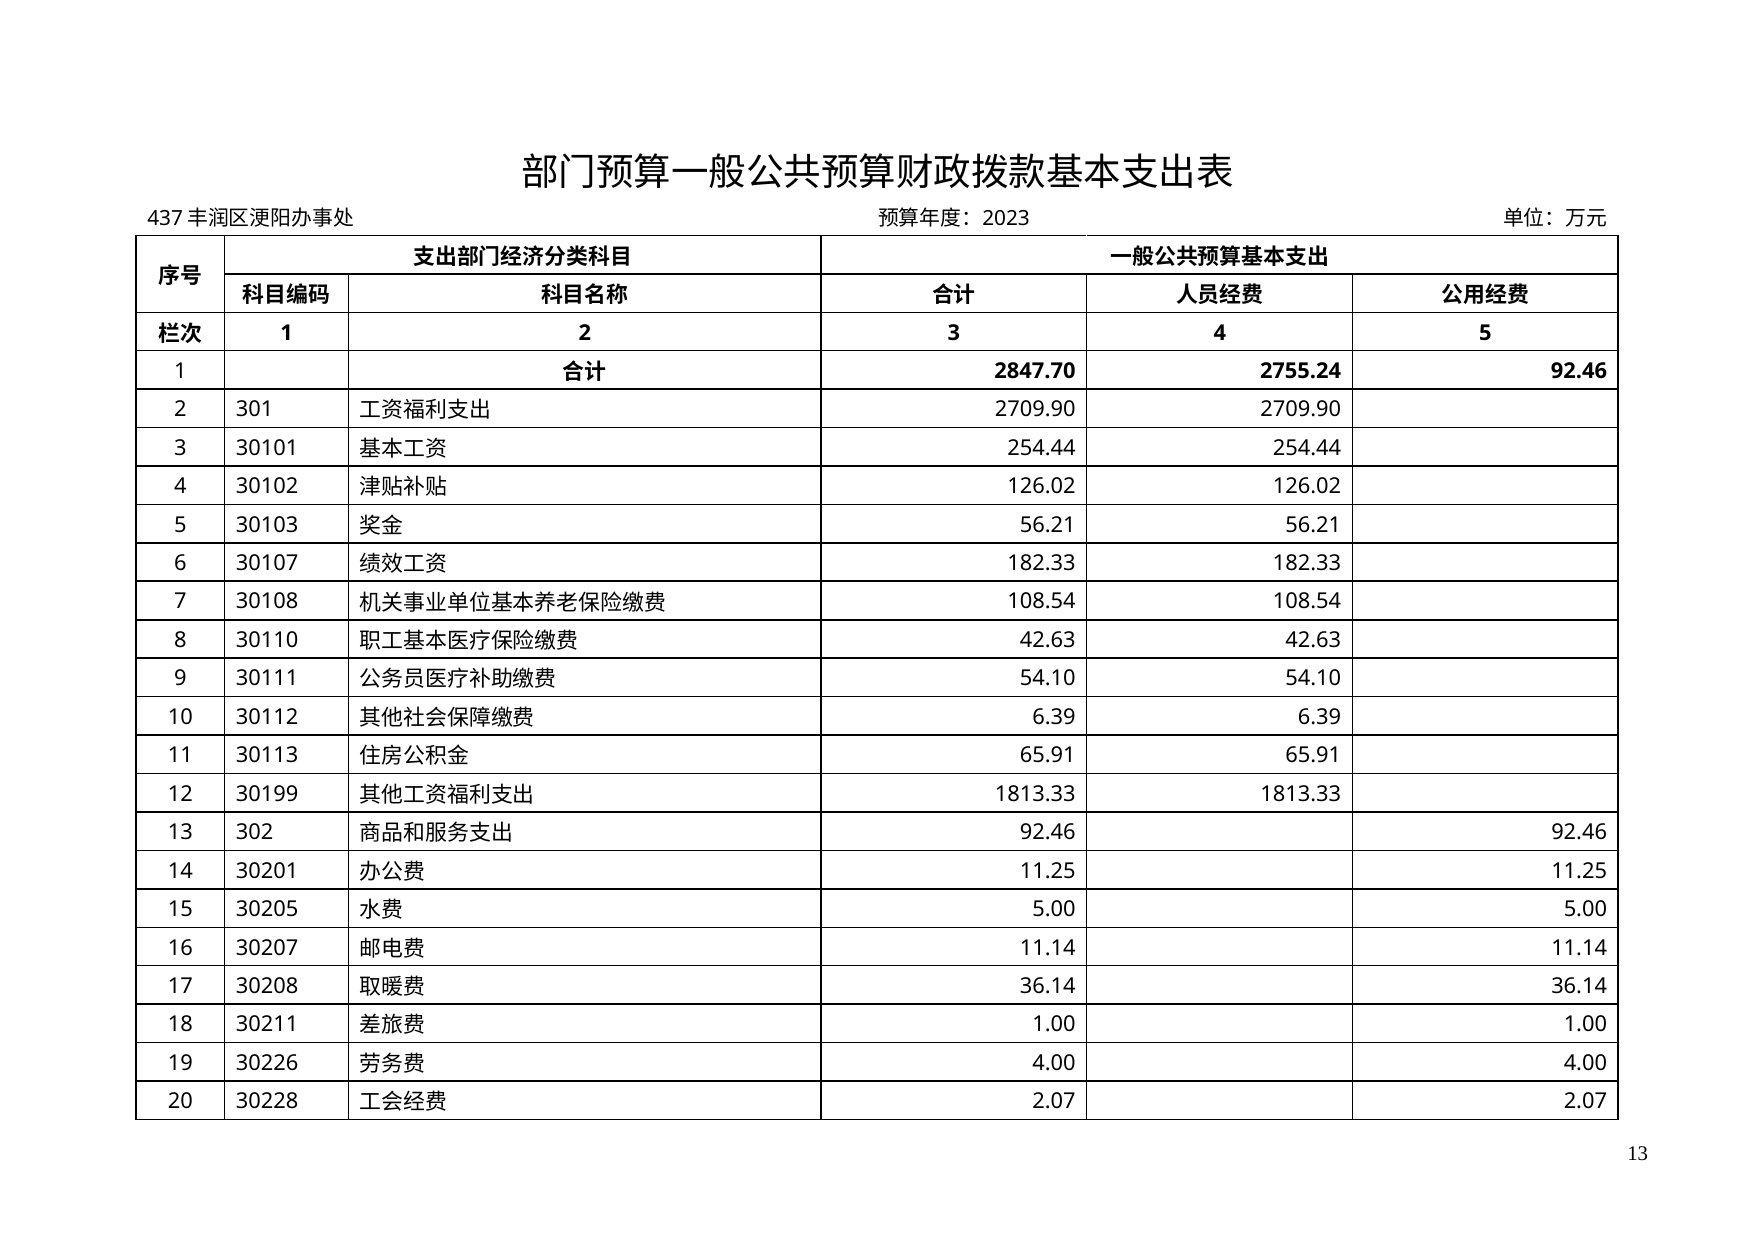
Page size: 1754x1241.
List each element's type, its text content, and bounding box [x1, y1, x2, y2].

table_cell [1087, 1005, 1352, 1042]
table_cell 11 [137, 736, 224, 773]
table_cell 182.33 [822, 544, 1086, 580]
table_cell 2.07 [822, 1082, 1086, 1118]
table_cell 30113 [225, 736, 348, 773]
table_cell [1087, 851, 1352, 888]
table_cell 邮电费 [349, 928, 820, 965]
table_cell 水费 [349, 890, 820, 926]
table_cell 机关事业单位基本养老保险缴费 [349, 582, 820, 619]
table_cell 公务员医疗补助缴费 [349, 659, 820, 696]
table_cell 合计 [349, 351, 820, 388]
table_cell 科目名称 [349, 275, 820, 311]
table_cell [1353, 505, 1617, 542]
table_cell 36.14 [1353, 966, 1617, 1003]
table_cell 2 [137, 390, 224, 427]
table_cell [1087, 928, 1352, 965]
table_cell 18 [137, 1005, 224, 1042]
table_cell 基本工资 [349, 428, 820, 465]
table_cell 6.39 [822, 697, 1086, 734]
table_cell [1087, 813, 1352, 849]
table_cell 42.63 [822, 621, 1086, 657]
table_cell 5 [137, 505, 224, 542]
table_cell 126.02 [822, 467, 1086, 503]
table_cell 4.00 [822, 1043, 1086, 1080]
table_cell 36.14 [822, 966, 1086, 1003]
table_cell 科目编码 [225, 275, 348, 311]
table_cell 工资福利支出 [349, 390, 820, 427]
table_cell 30208 [225, 966, 348, 1003]
table_header 437丰润区浭阳办事处 [137, 198, 820, 234]
table_cell 绩效工资 [349, 544, 820, 580]
table_cell 2847.70 [822, 351, 1086, 388]
table_cell [1353, 697, 1617, 734]
table_cell [1087, 966, 1352, 1003]
table_cell 15 [137, 890, 224, 926]
table_cell 30111 [225, 659, 348, 696]
table_cell 20 [137, 1082, 224, 1118]
table_cell 92.46 [1353, 351, 1617, 388]
table_cell 6 [137, 544, 224, 580]
table_cell 人员经费 [1087, 275, 1352, 311]
table_cell 3 [137, 428, 224, 465]
table_cell 2 [349, 313, 820, 350]
table_cell 16 [137, 928, 224, 965]
table_header 预算年度：2023 [822, 198, 1086, 234]
table_cell [1087, 890, 1352, 926]
table_cell 182.33 [1087, 544, 1352, 580]
table_cell 津贴补贴 [349, 467, 820, 503]
table_cell 办公费 [349, 851, 820, 888]
table_cell 1 [225, 313, 348, 350]
table_cell 30201 [225, 851, 348, 888]
text 部门预算一般公共预算财政拨款基本支出表 [106, 142, 1648, 196]
table_cell 30211 [225, 1005, 348, 1042]
table_cell 56.21 [1087, 505, 1352, 542]
table_cell [1353, 621, 1617, 657]
table_cell 13 [137, 813, 224, 849]
table_cell 30110 [225, 621, 348, 657]
table_cell 4.00 [1353, 1043, 1617, 1080]
table_cell [1353, 390, 1617, 427]
table_cell 302 [225, 813, 348, 849]
table_cell 126.02 [1087, 467, 1352, 503]
table_cell 254.44 [822, 428, 1086, 465]
table_cell 92.46 [822, 813, 1086, 849]
table_cell [1353, 774, 1617, 811]
table_cell 1 [137, 351, 224, 388]
table_cell 14 [137, 851, 224, 888]
table_cell 30226 [225, 1043, 348, 1080]
table_cell 一般公共预算基本支出 [822, 236, 1617, 273]
table_cell 11.14 [822, 928, 1086, 965]
table_cell 1.00 [1353, 1005, 1617, 1042]
table_cell 1813.33 [1087, 774, 1352, 811]
table_cell 11.25 [1353, 851, 1617, 888]
table_cell 公用经费 [1353, 275, 1617, 311]
table_cell 1813.33 [822, 774, 1086, 811]
table_cell 5.00 [1353, 890, 1617, 926]
table_cell 职工基本医疗保险缴费 [349, 621, 820, 657]
table_cell 42.63 [1087, 621, 1352, 657]
table_cell 奖金 [349, 505, 820, 542]
table_cell 2709.90 [1087, 390, 1352, 427]
table_cell 11.14 [1353, 928, 1617, 965]
table_cell 30205 [225, 890, 348, 926]
table_cell 30107 [225, 544, 348, 580]
table_cell 1.00 [822, 1005, 1086, 1042]
table_cell [1353, 467, 1617, 503]
table_cell [1353, 736, 1617, 773]
table_cell 工会经费 [349, 1082, 820, 1118]
table_cell 商品和服务支出 [349, 813, 820, 849]
table_cell [1087, 1043, 1352, 1080]
table_cell 10 [137, 697, 224, 734]
table_cell 108.54 [822, 582, 1086, 619]
table_header 单位：万元 [1087, 198, 1617, 234]
table_cell 30108 [225, 582, 348, 619]
table_cell 30101 [225, 428, 348, 465]
table_cell 序号 [137, 236, 224, 311]
table_cell 2.07 [1353, 1082, 1617, 1118]
table_cell 30207 [225, 928, 348, 965]
table_cell 住房公积金 [349, 736, 820, 773]
table_cell 6.39 [1087, 697, 1352, 734]
table_cell 差旅费 [349, 1005, 820, 1042]
table_cell 支出部门经济分类科目 [225, 236, 820, 273]
table_cell 其他社会保障缴费 [349, 697, 820, 734]
table_cell 108.54 [1087, 582, 1352, 619]
table_cell 30102 [225, 467, 348, 503]
table_cell 30112 [225, 697, 348, 734]
table_cell [1353, 659, 1617, 696]
table_cell 7 [137, 582, 224, 619]
table_cell 3 [822, 313, 1086, 350]
table_cell 9 [137, 659, 224, 696]
table_cell 254.44 [1087, 428, 1352, 465]
table_cell 4 [137, 467, 224, 503]
table_cell 5.00 [822, 890, 1086, 926]
table_cell 30103 [225, 505, 348, 542]
table_cell 30228 [225, 1082, 348, 1118]
table_cell 2755.24 [1087, 351, 1352, 388]
table_cell [1087, 1082, 1352, 1118]
table_cell 4 [1087, 313, 1352, 350]
table_cell [1353, 428, 1617, 465]
table_cell 301 [225, 390, 348, 427]
table_cell 8 [137, 621, 224, 657]
table_cell 19 [137, 1043, 224, 1080]
table_cell 其他工资福利支出 [349, 774, 820, 811]
table_cell 栏次 [137, 313, 224, 350]
table_cell 取暖费 [349, 966, 820, 1003]
table_cell [1353, 582, 1617, 619]
table_cell 11.25 [822, 851, 1086, 888]
table_cell 合计 [822, 275, 1086, 311]
table_cell 65.91 [822, 736, 1086, 773]
table_cell 5 [1353, 313, 1617, 350]
table_cell 2709.90 [822, 390, 1086, 427]
table_cell 54.10 [1087, 659, 1352, 696]
table_cell 30199 [225, 774, 348, 811]
table_cell [1353, 544, 1617, 580]
table_cell 56.21 [822, 505, 1086, 542]
table_cell [225, 351, 348, 388]
table_cell 65.91 [1087, 736, 1352, 773]
table_cell 92.46 [1353, 813, 1617, 849]
table_cell 54.10 [822, 659, 1086, 696]
table_cell 12 [137, 774, 224, 811]
table_cell 17 [137, 966, 224, 1003]
table_cell 劳务费 [349, 1043, 820, 1080]
